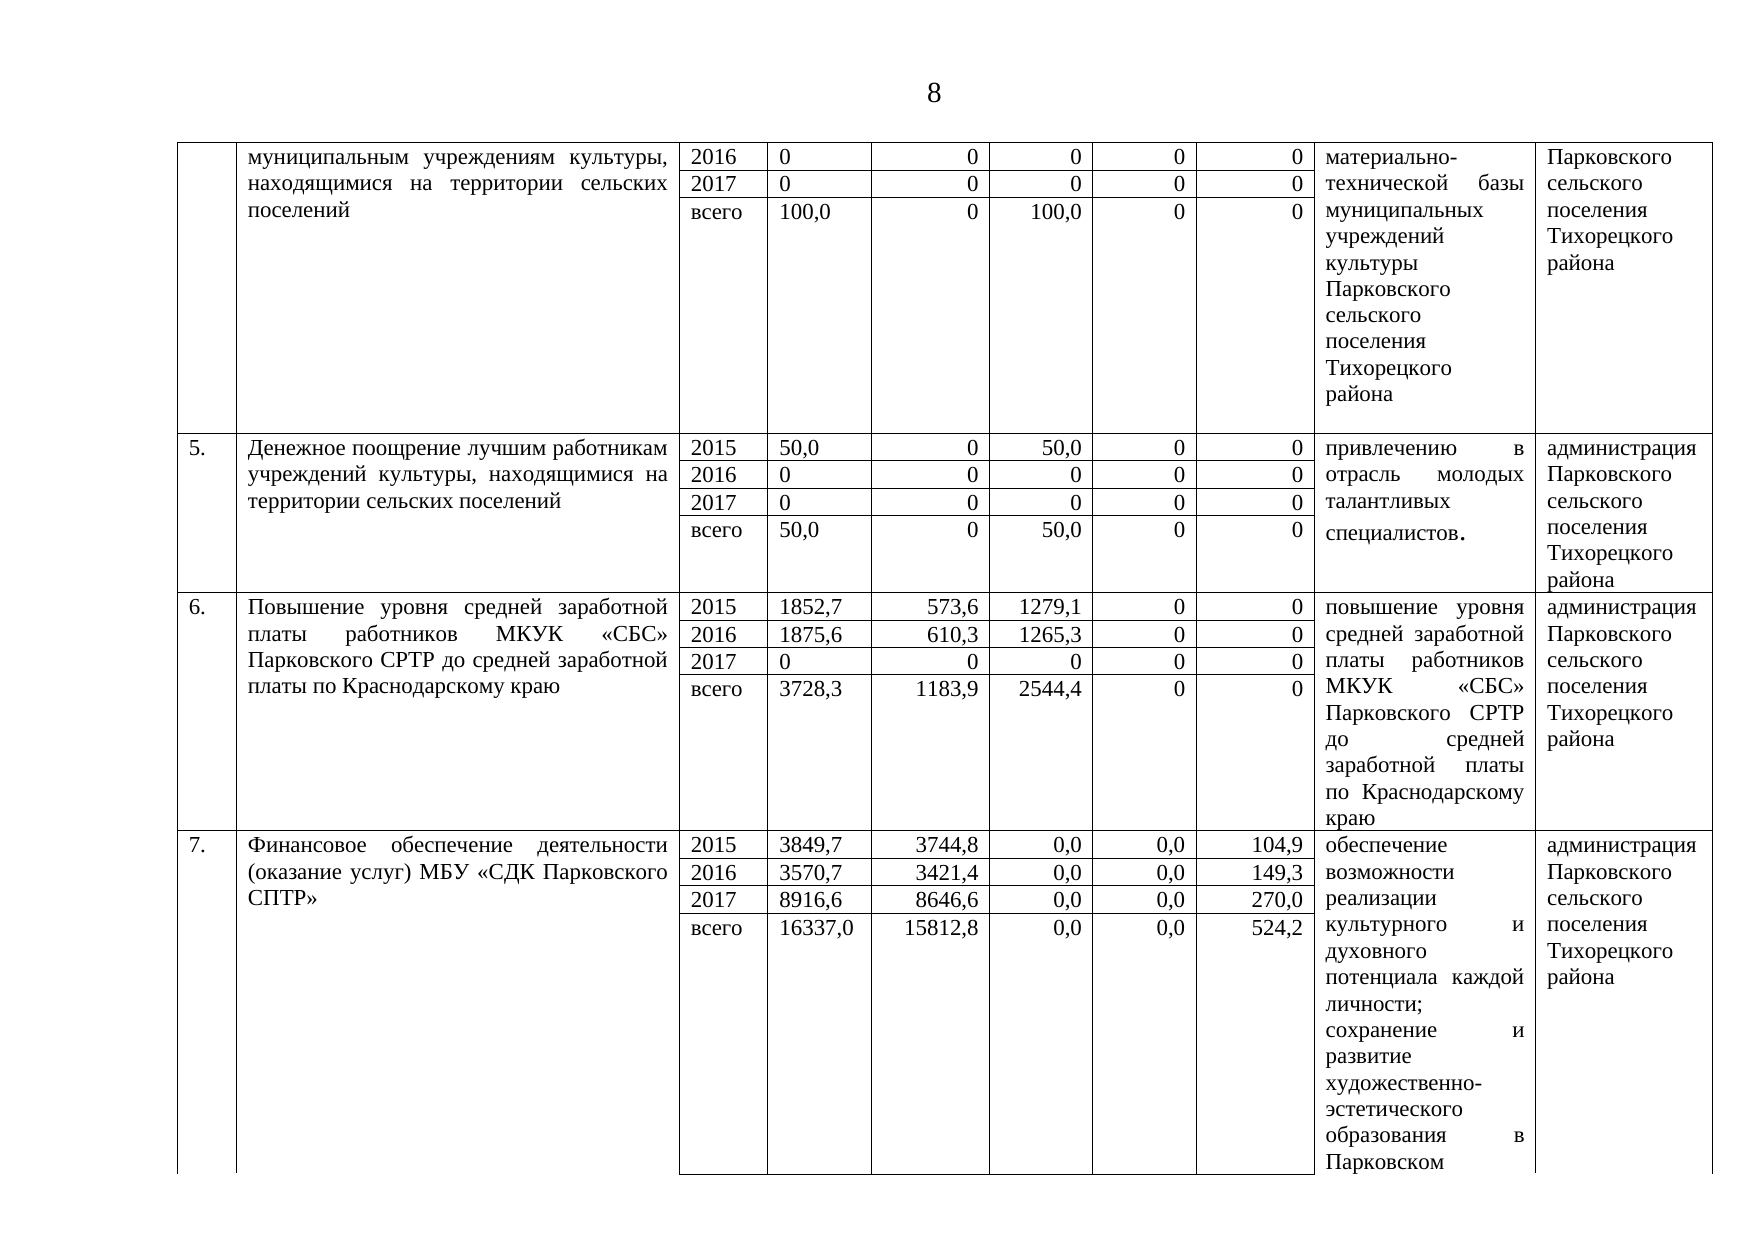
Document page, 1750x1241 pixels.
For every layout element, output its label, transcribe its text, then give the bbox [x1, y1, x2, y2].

table_cell 3570,7 [768, 859, 871, 885]
table_cell 15812,8 [872, 914, 989, 1174]
table_cell 0,0 [1093, 831, 1196, 858]
table_cell 0 [872, 648, 989, 674]
table_cell 0 [1093, 171, 1196, 197]
table_cell 2017 [680, 489, 767, 515]
table_cell 3728,3 [768, 675, 871, 830]
table_cell 50,0 [990, 434, 1092, 460]
table_cell 2016 [680, 143, 767, 169]
table_cell 0 [1093, 516, 1196, 592]
table_cell 7. [178, 831, 236, 1174]
table_cell Денежное поощрение лучшим работникам учреждений культуры, находящимися на территории сельских поселений [237, 434, 679, 592]
table_cell 0 [1093, 593, 1196, 619]
table_cell 3849,7 [768, 831, 871, 858]
table_cell всего [680, 675, 767, 830]
table_cell 0 [872, 489, 989, 515]
table_cell всего [680, 198, 767, 433]
table_cell 50,0 [768, 516, 871, 592]
table_cell 149,3 [1197, 859, 1314, 885]
table_cell 0 [768, 143, 871, 169]
table_cell 0 [768, 489, 871, 515]
table_cell 0 [1197, 516, 1314, 592]
table_cell 3744,8 [872, 831, 989, 858]
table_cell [1536, 143, 1712, 433]
table_cell 0 [1197, 171, 1314, 197]
table_cell 0 [768, 171, 871, 197]
table_cell 2015 [680, 434, 767, 460]
table_cell 0 [872, 171, 989, 197]
table_cell 0,0 [990, 859, 1092, 885]
table_cell 0 [872, 143, 989, 169]
table_cell администрация Парковского сельского поселения Тихорецкого района [1536, 434, 1712, 592]
table_cell 0 [1093, 621, 1196, 647]
table_cell 1265,3 [990, 621, 1092, 647]
table_cell 610,3 [872, 621, 989, 647]
table_cell 2017 [680, 648, 767, 674]
table_cell 100,0 [990, 198, 1092, 433]
table_cell 2016 [680, 859, 767, 885]
table_cell 0 [1093, 489, 1196, 515]
table_cell 16337,0 [768, 914, 871, 1174]
table_cell 0 [1197, 143, 1314, 169]
table_cell 524,2 [1197, 914, 1314, 1174]
table_cell Повышение уровня средней заработной платы работников МКУК «СБС» Парковского СРТР до средней заработной платы по Краснодарскому краю [237, 593, 679, 830]
table_cell 3421,4 [872, 859, 989, 885]
table_cell 1852,7 [768, 593, 871, 619]
table_cell 0 [1197, 434, 1314, 460]
table_cell 0 [1197, 675, 1314, 830]
table_cell 2544,4 [990, 675, 1092, 830]
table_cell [237, 143, 679, 433]
table_cell 8646,6 [872, 886, 989, 913]
table_cell 2016 [680, 461, 767, 488]
table_cell 0 [768, 461, 871, 488]
table_cell 573,6 [872, 593, 989, 619]
table_cell обеспечение возможности реализации культурного и духовного потенциала каждой личности; сохранение и развитие художественно-эстетического образования в Парковском сельском поселении Тихорецкого района; [1315, 831, 1536, 1174]
table_cell 100,0 [768, 198, 871, 433]
table_cell 2015 [680, 831, 767, 858]
table_cell 0 [872, 434, 989, 460]
table_cell всего [680, 914, 767, 1174]
table_cell 0 [990, 461, 1092, 488]
table_cell администрация Парковского сельского поселения Тихорецкого района [1536, 593, 1712, 830]
table_cell 2016 [680, 621, 767, 647]
table_cell привлечению в отрасль молодых талантливых специалистов. [1315, 434, 1535, 592]
table_cell 0 [1197, 489, 1314, 515]
table_cell 0 [1197, 621, 1314, 647]
table_cell 0 [1197, 461, 1314, 488]
table_cell 0 [990, 489, 1092, 515]
table_cell 1183,9 [872, 675, 989, 830]
table_cell 0,0 [1093, 859, 1196, 885]
table_cell 5. [178, 434, 236, 592]
table_cell 0,0 [990, 886, 1092, 913]
table_cell 104,9 [1197, 831, 1314, 858]
table_cell 0,0 [1093, 886, 1196, 913]
table_cell 0 [990, 648, 1092, 674]
table_cell 0 [1093, 461, 1196, 488]
table_cell 50,0 [768, 434, 871, 460]
table_cell 0 [990, 143, 1092, 169]
table_cell 0 [872, 461, 989, 488]
table_cell 0,0 [990, 831, 1092, 858]
table_cell 0 [1197, 648, 1314, 674]
table_cell 2017 [680, 886, 767, 913]
table_cell 0 [872, 198, 989, 433]
table_cell повышение уровня средней заработной платы работников МКУК «СБС» Парковского СРТР до средней заработной платы по Краснодарскому краю [1315, 593, 1535, 830]
table_cell 2017 [680, 171, 767, 197]
table_cell 0,0 [1093, 914, 1196, 1174]
table_cell 0 [1093, 675, 1196, 830]
table_cell 0 [768, 648, 871, 674]
table_cell 0 [1093, 434, 1196, 460]
table_cell 2015 [680, 593, 767, 619]
table_cell 0 [1093, 143, 1196, 169]
table_cell 0 [1093, 648, 1196, 674]
table_cell 8916,6 [768, 886, 871, 913]
table_cell 50,0 [990, 516, 1092, 592]
table_cell 1875,6 [768, 621, 871, 647]
table_cell 0,0 [990, 914, 1092, 1174]
table_cell 0 [1093, 198, 1196, 433]
table_cell 0 [1197, 593, 1314, 619]
table_cell Финансовое обеспечение деятельности (оказание услуг) МБУ «СДК Парковского СПТР» [236, 831, 679, 1174]
table_cell 0 [872, 516, 989, 592]
table_cell 1279,1 [990, 593, 1092, 619]
table_cell 0 [990, 171, 1092, 197]
table_cell всего [680, 516, 767, 592]
table_cell администрация Парковского сельского поселения Тихорецкого района [1536, 831, 1712, 1174]
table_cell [1315, 143, 1535, 433]
table_cell 270,0 [1197, 886, 1314, 913]
table_cell 4. [178, 143, 236, 433]
table_cell 0 [1197, 198, 1314, 433]
table_cell 6. [178, 593, 236, 830]
